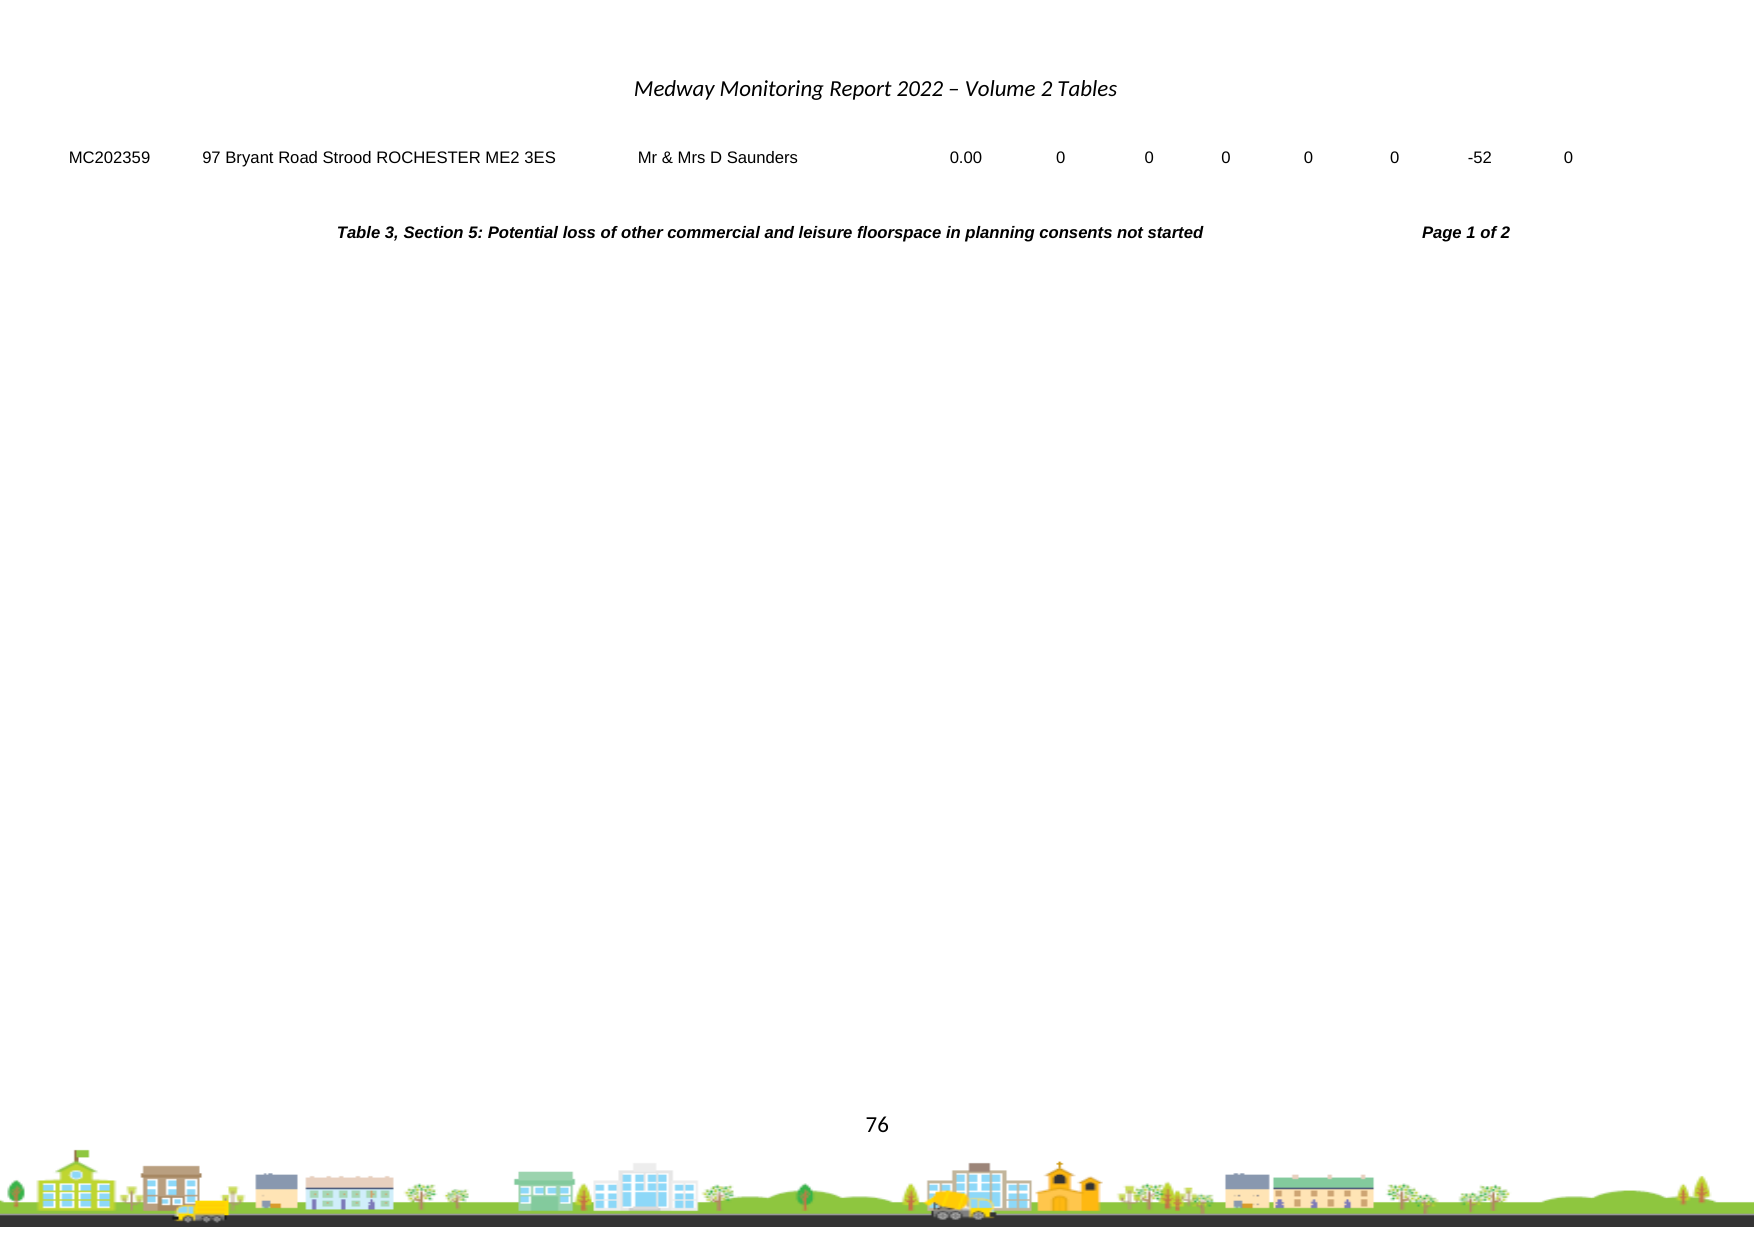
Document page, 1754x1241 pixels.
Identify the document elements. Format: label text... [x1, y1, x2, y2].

picture [0, 1146, 1754, 1227]
text MC202359 97 Bryant Road Strood ROCHESTER ME2 3ES Mr & Mrs D Saunders 0.00 0 0 0 0 0 -52 0 [59, 148, 1695, 167]
text Table 3, Section 5: Potential loss of other commercial and leisure floorspace in planning consents not started Page 1 of 2 [59, 223, 1695, 242]
